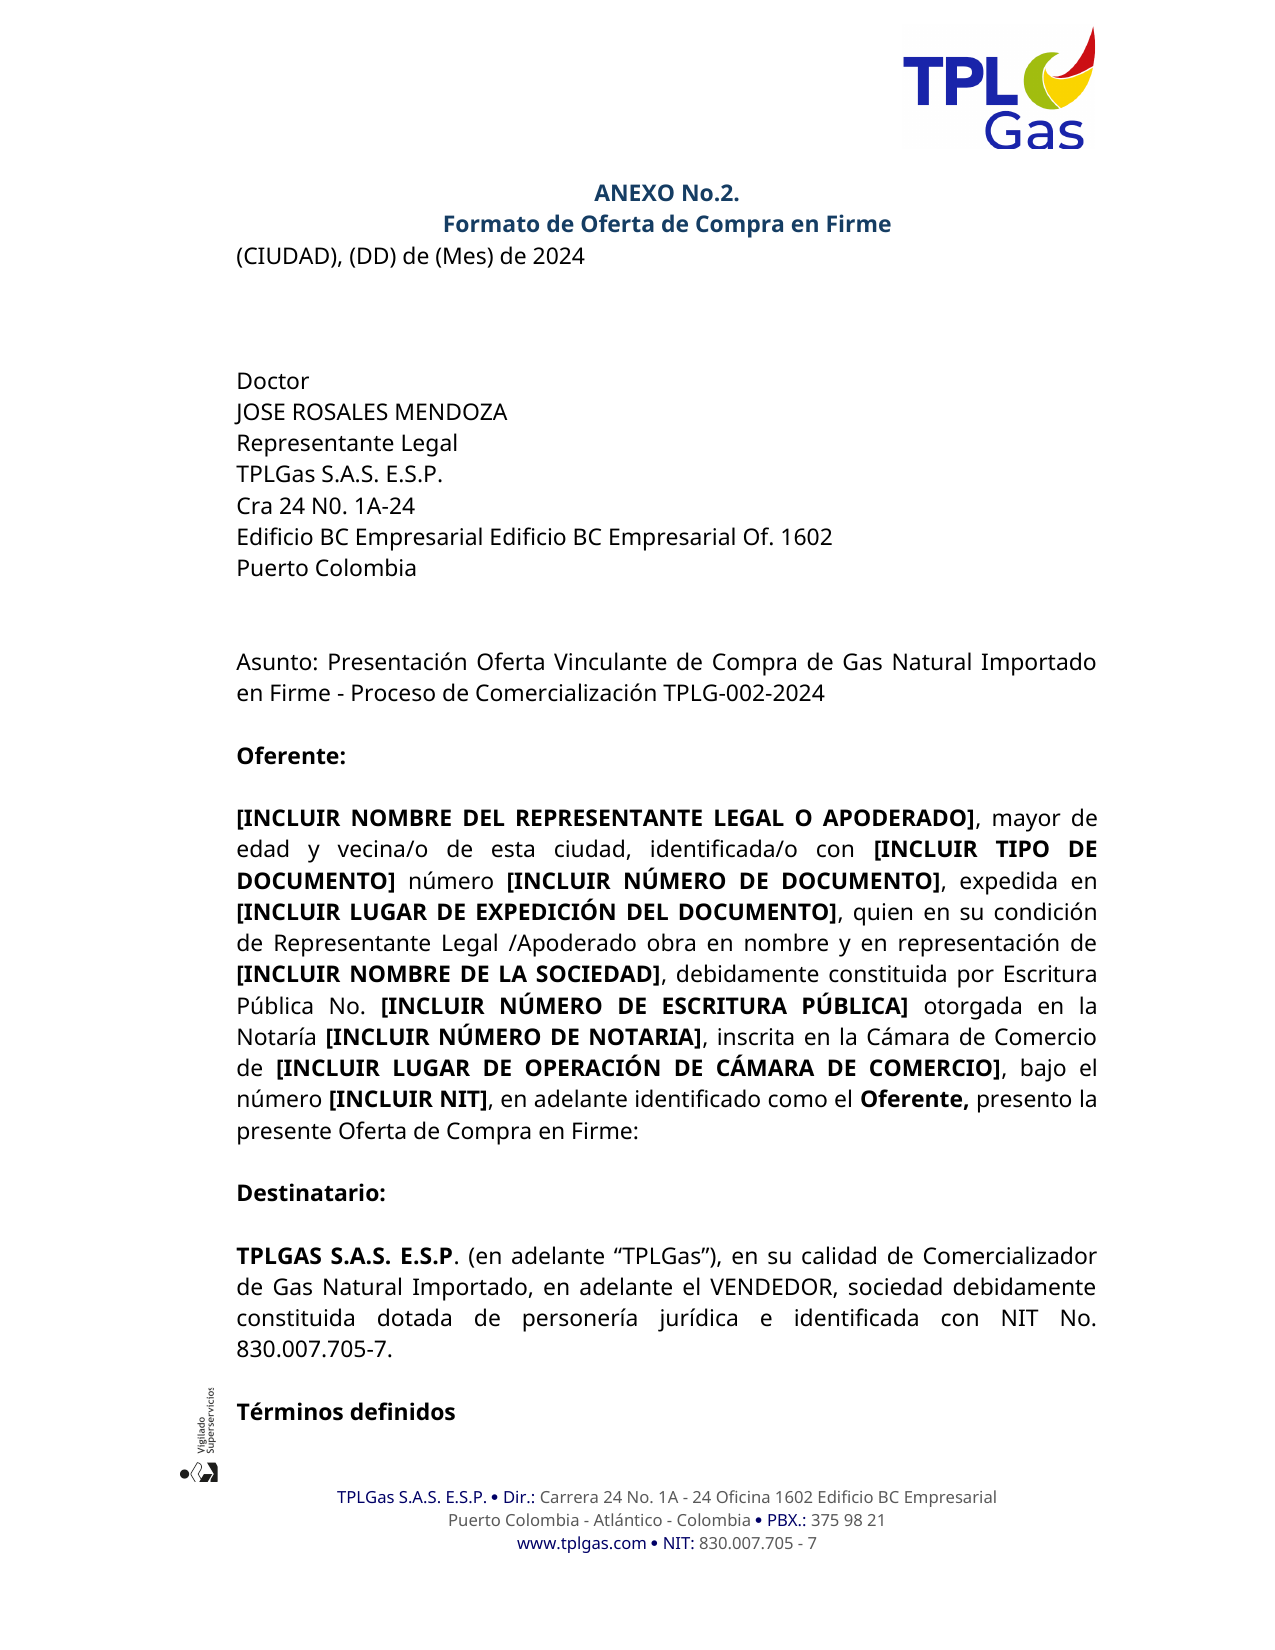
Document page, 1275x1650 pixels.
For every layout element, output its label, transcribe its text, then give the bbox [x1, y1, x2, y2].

text Doctor [236, 365, 1098, 396]
text Edificio BC Empresarial Edificio BC Empresarial Of. 1602 [236, 521, 1098, 552]
text ANEXO No.2. [236, 177, 1098, 208]
text TPLGas S.A.S. E.S.P. [236, 458, 1098, 490]
picture [901, 24, 1096, 149]
text Cra 24 N0. 1A-24 [236, 490, 1098, 521]
picture [180, 1387, 218, 1482]
text (CIUDAD), (DD) de (Mes) de 2024 [236, 240, 1098, 271]
text Oferente: [236, 740, 1098, 771]
text Términos definidos [236, 1396, 1098, 1427]
text Formato de Oferta de Compra en Firme [236, 208, 1098, 240]
text TPLGAS S.A.S. E.S.P. (en adelante “TPLGas”), en su calidad de Comercializador de Gas Natural Importado, en adelante el VENDEDOR, sociedad debidamente constituida dotada de personería jurídica e identificada con NIT No. 830.007.705-7. [236, 1240, 1098, 1365]
text [INCLUIR NOMBRE DEL REPRESENTANTE LEGAL O APODERADO], mayor de edad y vecina/o de esta ciudad, identificada/o con [INCLUIR TIPO DE DOCUMENTO] número [INCLUIR NÚMERO DE DOCUMENTO], expedida en [INCLUIR LUGAR DE EXPEDICIÓN DEL DOCUMENTO], quien en su condición de Representante Legal /Apoderado obra en nombre y en representación de [INCLUIR NOMBRE DE LA SOCIEDAD], debidamente constituida por Escritura Pública No. [INCLUIR NÚMERO DE ESCRITURA PÚBLICA] otorgada en la Notaría [INCLUIR NÚMERO DE NOTARIA], inscrita en la Cámara de Comercio de [INCLUIR LUGAR DE OPERACIÓN DE CÁMARA DE COMERCIO], bajo el número [INCLUIR NIT], en adelante identificado como el Oferente, presento la presente Oferta de Compra en Firme: [236, 802, 1098, 1146]
text Destinatario: [236, 1177, 1098, 1208]
text Representante Legal [236, 427, 1098, 458]
text Asunto: Presentación Oferta Vinculante de Compra de Gas Natural Importado en Firme - Proceso de Comercialización TPLG-002-2024 [236, 646, 1098, 708]
text Puerto Colombia [236, 552, 1098, 583]
text JOSE ROSALES MENDOZA [236, 396, 1098, 427]
